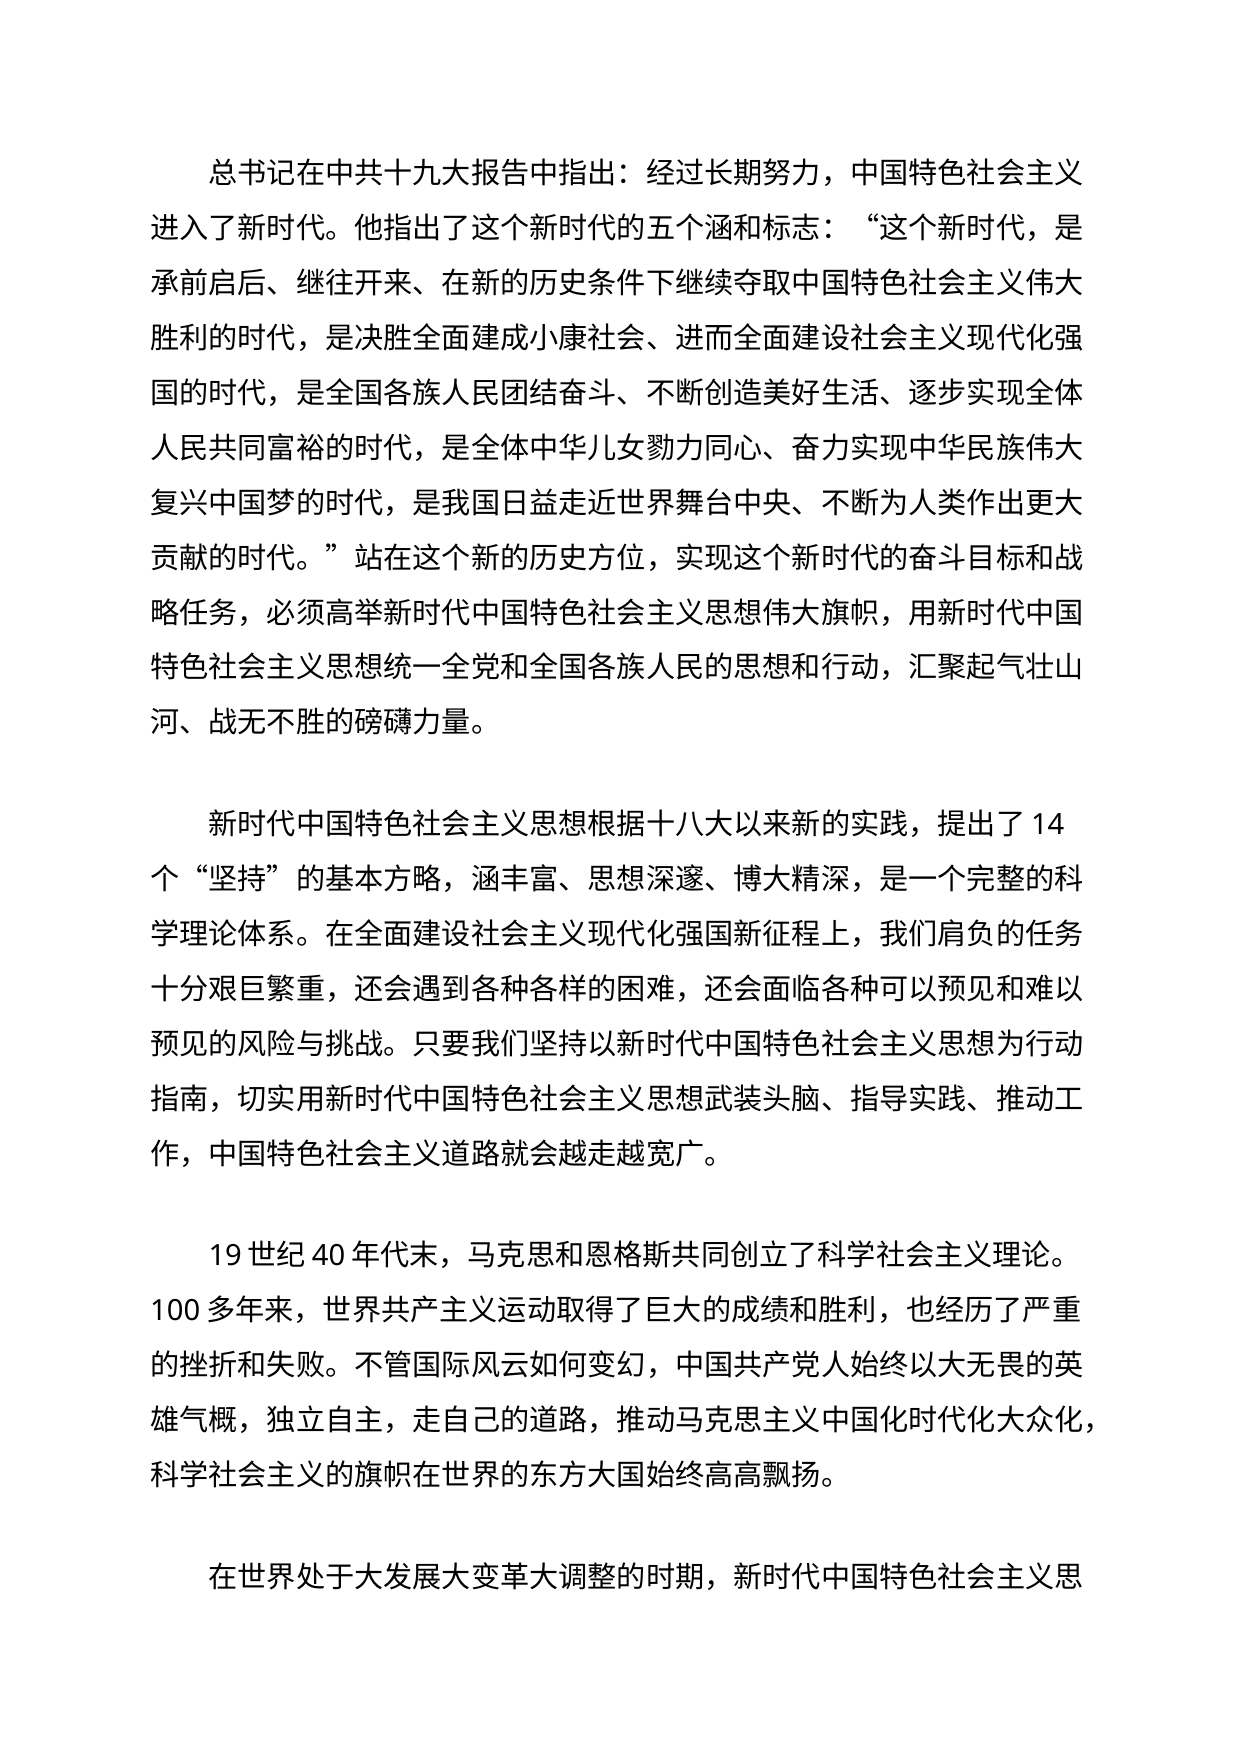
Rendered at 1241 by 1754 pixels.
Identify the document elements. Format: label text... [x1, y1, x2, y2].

text 总书记在中共十九大报告中指出：经过长期努力，中国特色社会主义进入了新时代。他指出了这个新时代的五个涵和标志：“这个新时代，是承前启后、继往开来、在新的历史条件下继续夺取中国特色社会主义伟大胜利的时代，是决胜全面建成小康社会、进而全面建设社会主义现代化强国的时代，是全国各族人民团结奋斗、不断创造美好生活、逐步实现全体人民共同富裕的时代，是全体中华儿女勠力同心、奋力实现中华民族伟大复兴中国梦的时代，是我国日益走近世界舞台中央、不断为人类作出更大贡献的时代。”站在这个新的历史方位，实现这个新时代的奋斗目标和战略任务，必须高举新时代中国特色社会主义思想伟大旗帜，用新时代中国特色社会主义思想统一全党和全国各族人民的思想和行动，汇聚起气壮山河、战无不胜的磅礴力量。 [150, 150, 1090, 741]
text 19世纪40年代末，马克思和恩格斯共同创立了科学社会主义理论。100多年来，世界共产主义运动取得了巨大的成绩和胜利，也经历了严重的挫折和失败。不管国际风云如何变幻，中国共产党人始终以大无畏的英雄气概，独立自主，走自己的道路，推动马克思主义中国化时代化大众化，科学社会主义的旗帜在世界的东方大国始终高高飘扬。 [150, 1232, 1090, 1494]
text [150, 1553, 1090, 1596]
text 新时代中国特色社会主义思想根据十八大以来新的实践，提出了14个“坚持”的基本方略，涵丰富、思想深邃、博大精深，是一个完整的科学理论体系。在全面建设社会主义现代化强国新征程上，我们肩负的任务十分艰巨繁重，还会遇到各种各样的困难，还会面临各种可以预见和难以预见的风险与挑战。只要我们坚持以新时代中国特色社会主义思想为行动指南，切实用新时代中国特色社会主义思想武装头脑、指导实践、推动工作，中国特色社会主义道路就会越走越宽广。 [150, 801, 1090, 1172]
